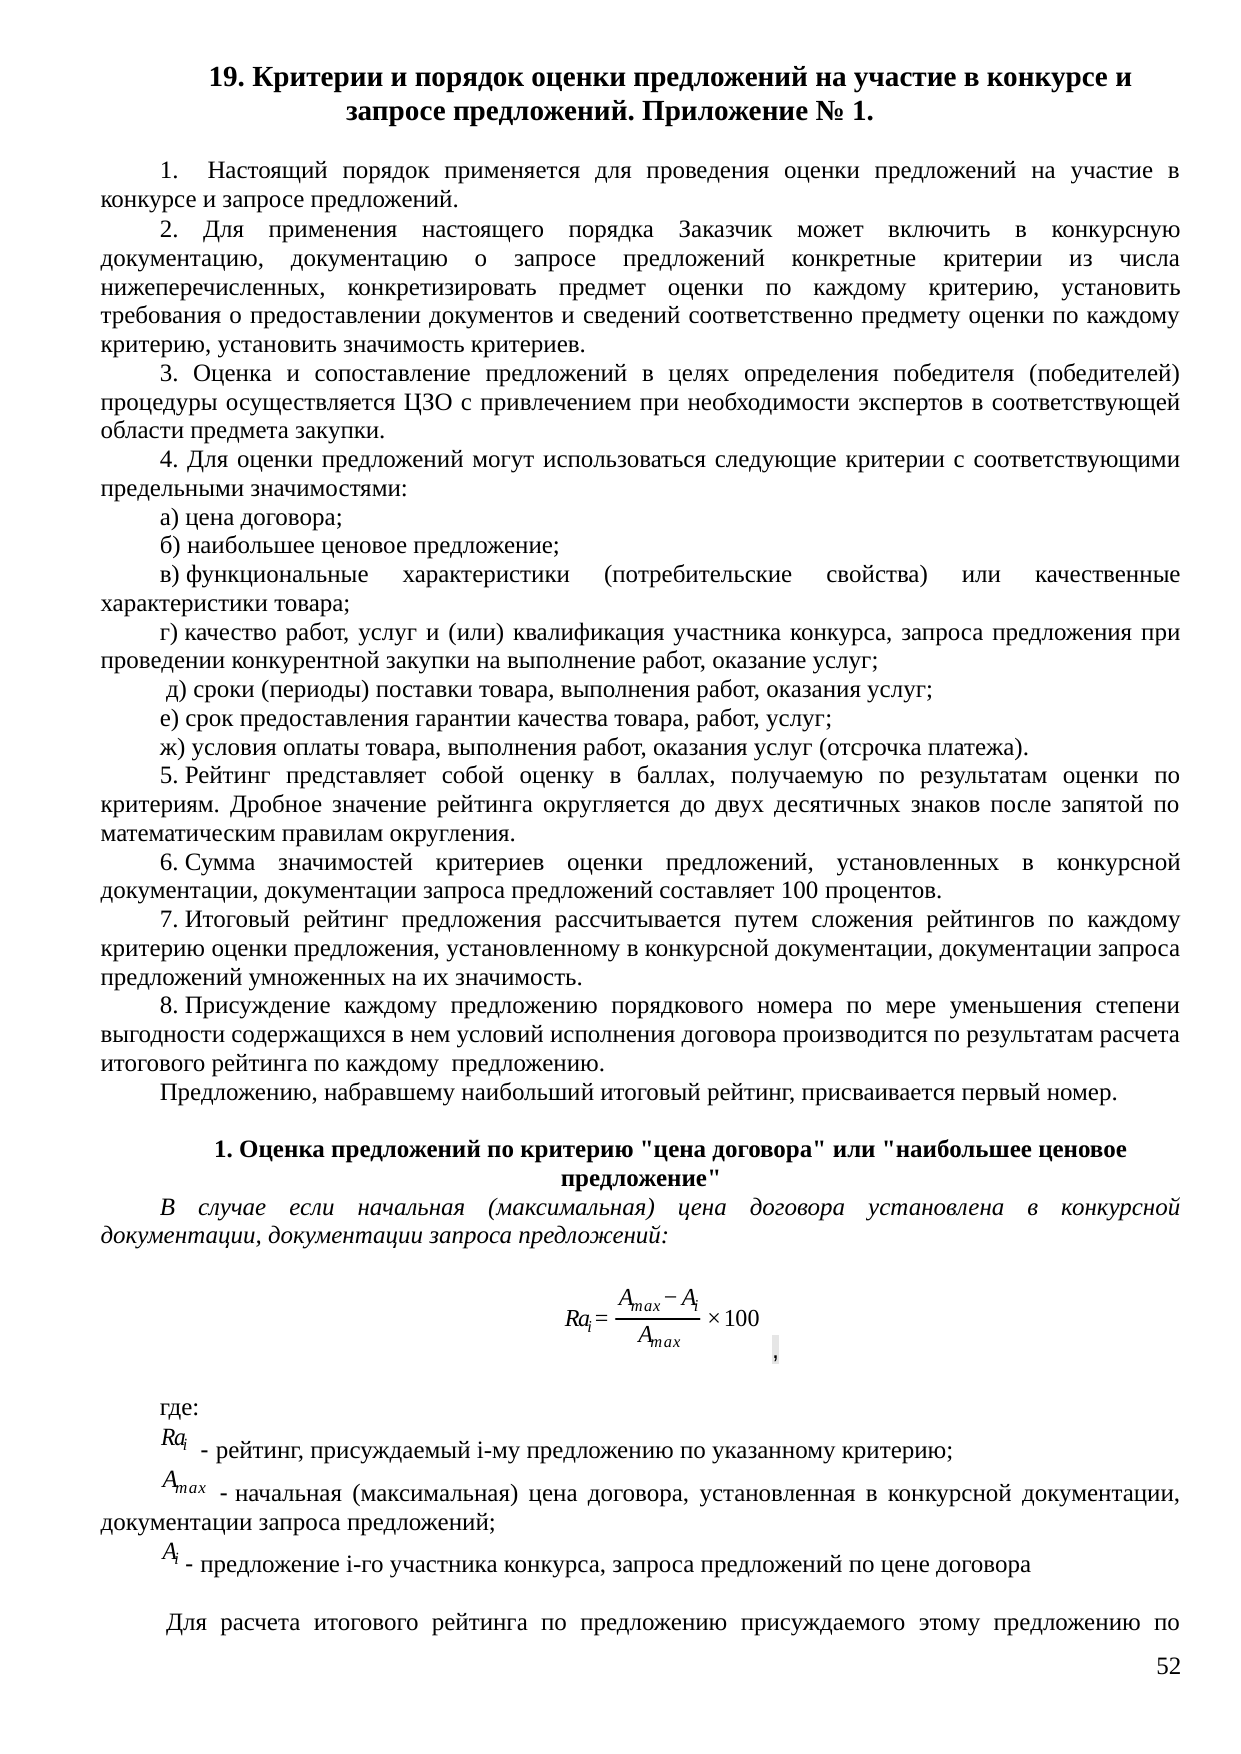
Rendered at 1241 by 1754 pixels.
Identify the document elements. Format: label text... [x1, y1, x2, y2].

text 3. Оценка и сопоставление предложений в целях определения победителя (победителей) процедуры осуществляется ЦЗО с привлечением при необходимости экспертов в соответствующей области предмета закупки. [100, 358, 1181, 444]
text В случае если начальная (максимальная) цена договора установлена в конкурсной документации, документации запроса предложений: [100, 1192, 1181, 1249]
text - рейтинг, присуждаемый i-му предложению по указанному критерию; [100, 1421, 1181, 1464]
text - начальная (максимальная) цена договора, установленная в конкурсной документации, документации запроса предложений; [100, 1464, 1181, 1535]
text где: [100, 1392, 1181, 1421]
text д) сроки (периоды) поставки товара, выполнения работ, оказания услуг; [100, 674, 1181, 703]
text а) цена договора; [100, 502, 1181, 530]
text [100, 1607, 1181, 1636]
text 2. Для применения настоящего порядка Заказчик может включить в конкурсную документацию, документацию о запросе предложений конкретные критерии из числа нижеперечисленных, конкретизировать предмет оценки по каждому критерию, установить требования о предоставлении документов и сведений соответственно предмету оценки по каждому критерию, установить значимость критериев. [100, 214, 1181, 358]
text ж) условия оплаты товара, выполнения работ, оказания услуг (отсрочка платежа). [100, 732, 1181, 760]
text е) срок предоставления гарантии качества товара, работ, услуг; [100, 703, 1181, 732]
text г) качество работ, услуг и (или) квалификация участника конкурса, запроса предложения при проведении конкурентной закупки на выполнение работ, оказание услуг; [100, 617, 1181, 674]
text 8. Присуждение каждому предложению порядкового номера по мере уменьшения степени выгодности содержащихся в нем условий исполнения договора производится по результатам расчета итогового рейтинга по каждому предложению. [100, 990, 1181, 1077]
text 5. Рейтинг представляет собой оценку в баллах, получаемую по результатам оценки по критериям. Дробное значение рейтинга округляется до двух десятичных знаков после запятой по математическим правилам округления. [100, 760, 1181, 847]
text 1. Настоящий порядок применяется для проведения оценки предложений на участие в конкурсе и запросе предложений. [100, 155, 1181, 214]
text в) функциональные характеристики (потребительские свойства) или качественные характеристики товара; [100, 559, 1181, 617]
text 1. Оценка предложений по критерию "цена договора" или "наибольшее ценовое предложение" [100, 1134, 1181, 1192]
text 7. Итоговый рейтинг предложения рассчитывается путем сложения рейтингов по каждому критерию оценки предложения, установленному в конкурсной документации, документации запроса предложений умноженных на их значимость. [100, 904, 1181, 990]
text , [100, 1278, 772, 1364]
text 6. Сумма значимостей критериев оценки предложений, установленных в конкурсной документации, документации запроса предложений составляет 100 процентов. [100, 847, 1181, 904]
text - предложение i-го участника конкурса, запроса предложений по цене договора [100, 1535, 1181, 1578]
text Предложению, набравшему наибольший итоговый рейтинг, присваивается первый номер. [100, 1077, 1181, 1105]
text 19. Критерии и порядок оценки предложений на участие в конкурсе и запросе предложений. Приложение № 1. [100, 59, 1181, 126]
text б) наибольшее ценовое предложение; [100, 530, 1181, 559]
text 4. Для оценки предложений могут использоваться следующие критерии с соответствующими предельными значимостями: [100, 444, 1181, 502]
text , [772, 1278, 1181, 1364]
